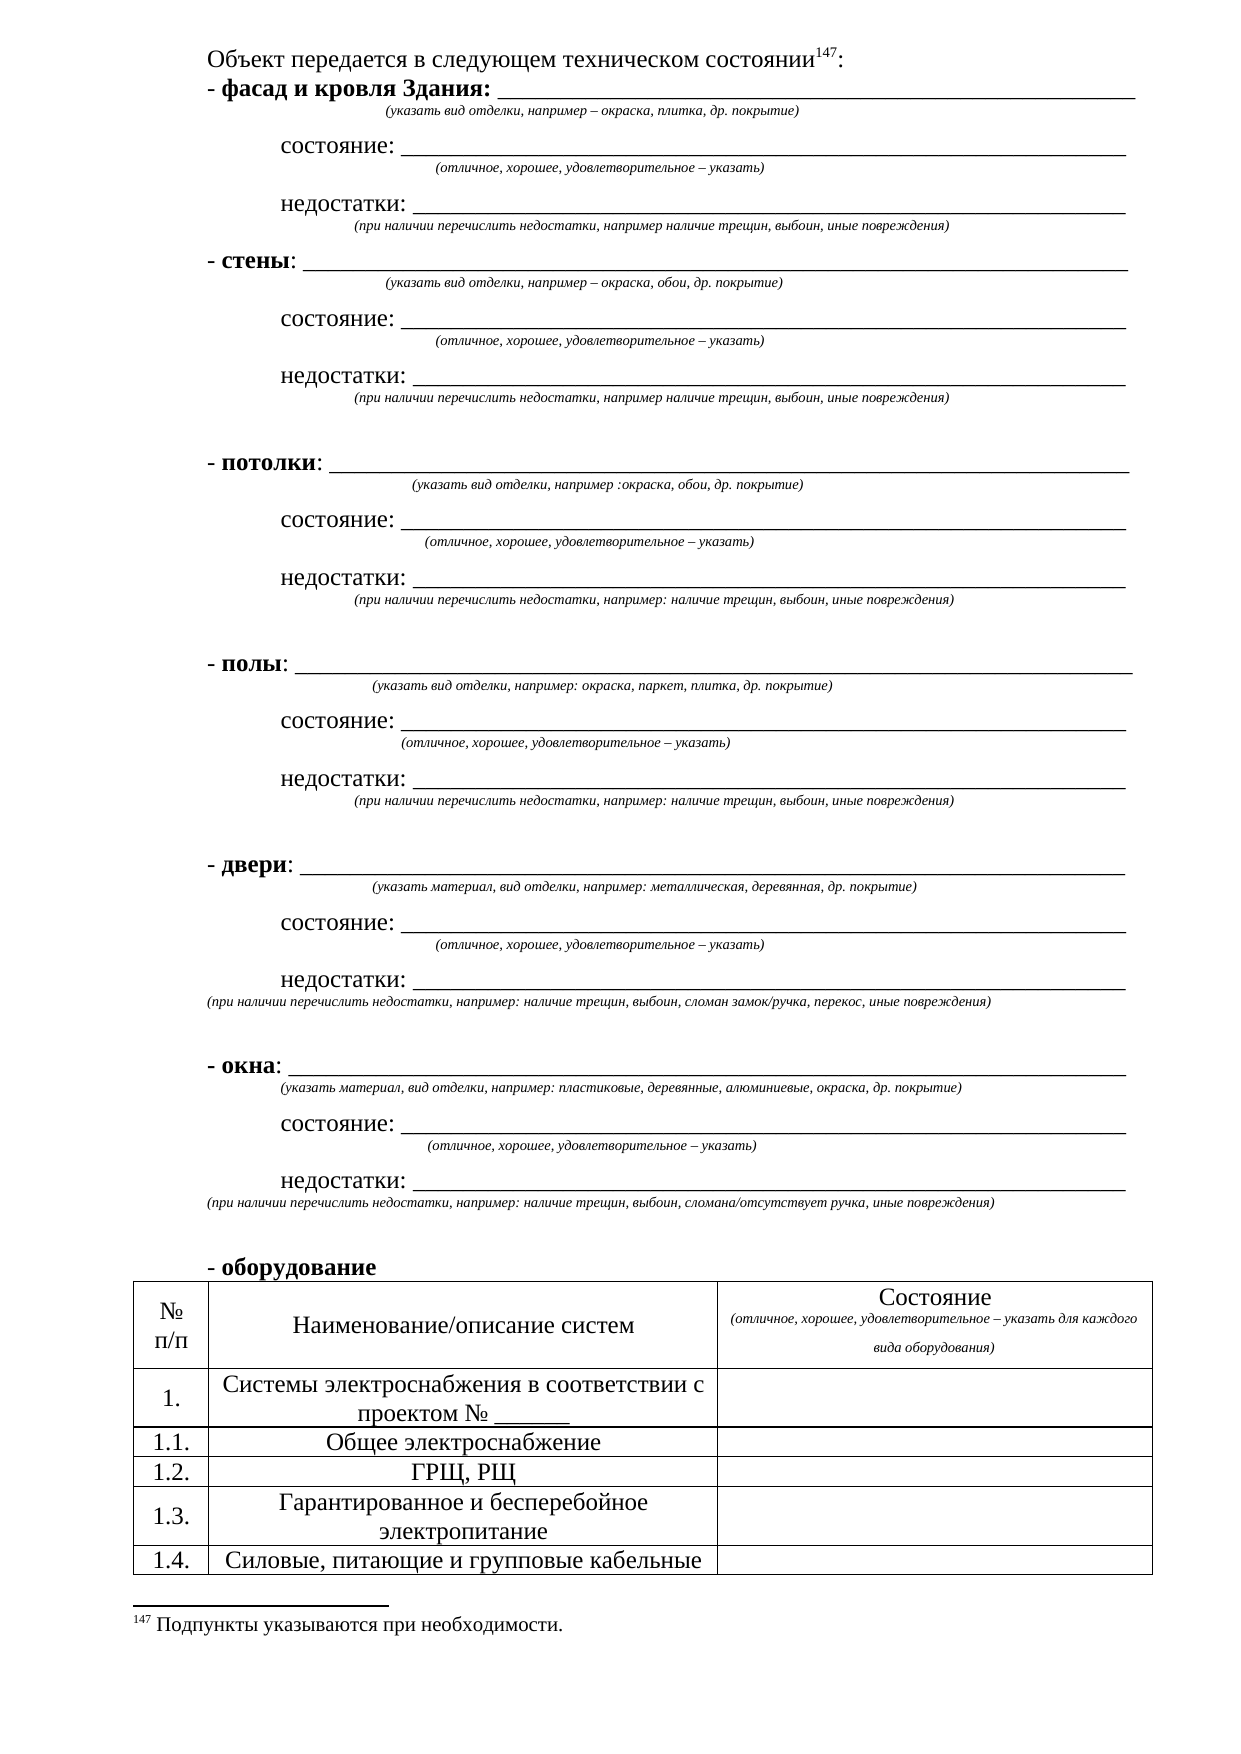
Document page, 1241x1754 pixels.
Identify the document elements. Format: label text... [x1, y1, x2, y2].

text (указать вид отделки, например :окраска, обои, др. покрытие) [133, 476, 1152, 504]
text состояние: __________________________________________________________ [133, 504, 1152, 533]
table_cell 1.2. [134, 1457, 208, 1486]
text состояние: __________________________________________________________ [133, 1108, 1152, 1137]
text - стены: __________________________________________________________________ [133, 246, 1152, 274]
text (отличное, хорошее, удовлетворительное – указать) [133, 533, 1152, 562]
text недостатки: _________________________________________________________ [133, 964, 1152, 993]
table_cell [718, 1546, 1152, 1574]
table_cell Общее электроснабжение [209, 1428, 717, 1456]
text (отличное, хорошее, удовлетворительное – указать) [133, 332, 1152, 361]
text - окна: ___________________________________________________________________ [133, 1051, 1152, 1079]
table_cell 1.4. [134, 1546, 208, 1574]
text (при наличии перечислить недостатки, например: наличие трещин, выбоин, иные повреждения) [133, 591, 1152, 619]
text (отличное, хорошее, удовлетворительное – указать) [133, 1137, 1152, 1166]
text (при наличии перечислить недостатки, например наличие трещин, выбоин, иные повреждения) [133, 389, 1152, 418]
table_header № п/п [134, 1282, 208, 1368]
text (отличное, хорошее, удовлетворительное – указать) [133, 936, 1152, 964]
table_cell ГРЩ, РЩ [209, 1457, 717, 1486]
text - потолки: ________________________________________________________________ [133, 447, 1152, 476]
table_cell 1.1. [134, 1428, 208, 1456]
table_cell 1. [134, 1369, 208, 1426]
text недостатки: _________________________________________________________ [133, 188, 1152, 217]
text недостатки: _________________________________________________________ [133, 1166, 1152, 1194]
text (указать вид отделки, например: окраска, паркет, плитка, др. покрытие) [133, 677, 1152, 706]
text (отличное, хорошее, удовлетворительное – указать) [133, 159, 1152, 188]
table_cell [718, 1428, 1152, 1456]
text - фасад и кровля Здания: ___________________________________________________ [133, 73, 1152, 102]
text (указать материал, вид отделки, например: металлическая, деревянная, др. покрытие) [133, 878, 1152, 907]
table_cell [209, 1546, 717, 1574]
text (указать материал, вид отделки, например: пластиковые, деревянные, алюминиевые, окраска, др. покрытие) [133, 1079, 1152, 1108]
table_cell [718, 1487, 1152, 1544]
table_cell 1.3. [134, 1487, 208, 1544]
text состояние: __________________________________________________________ [133, 907, 1152, 936]
text - оборудование [133, 1252, 1152, 1281]
text - двери: __________________________________________________________________ [133, 849, 1152, 878]
table_cell Гарантированное и бесперебойное электропитание [209, 1487, 717, 1544]
text состояние: __________________________________________________________ [133, 303, 1152, 332]
text (при наличии перечислить недостатки, например: наличие трещин, выбоин, иные повреждения) [133, 792, 1152, 821]
table_cell Системы электроснабжения в соответствии с проектом № ______ [209, 1369, 717, 1426]
text (отличное, хорошее, удовлетворительное – указать) [133, 734, 1152, 763]
text состояние: __________________________________________________________ [133, 131, 1152, 159]
text (при наличии перечислить недостатки, например: наличие трещин, выбоин, сломана/отсутствует ручка, иные повреждения) [133, 1194, 1152, 1223]
text (указать вид отделки, например – окраска, обои, др. покрытие) [133, 274, 1152, 303]
text (при наличии перечислить недостатки, например: наличие трещин, выбоин, сломан замок/ручка, перекос, иные повреждения) [133, 993, 1152, 1022]
text (при наличии перечислить недостатки, например наличие трещин, выбоин, иные повреждения) [133, 217, 1152, 246]
table_cell [718, 1369, 1152, 1426]
table_cell [718, 1457, 1152, 1486]
table_header Наименование/описание систем [209, 1282, 717, 1368]
text Объект передается в следующем техническом состоянии: [133, 44, 1152, 73]
text недостатки: _________________________________________________________ [133, 361, 1152, 389]
text недостатки: _________________________________________________________ [133, 562, 1152, 591]
text - полы: ___________________________________________________________________ [133, 648, 1152, 677]
table_header Состояние (отличное, хорошее, удовлетворительное – указать для каждого вида оборудования) [718, 1282, 1152, 1368]
text (указать вид отделки, например – окраска, плитка, др. покрытие) [133, 102, 1152, 131]
text состояние: __________________________________________________________ [133, 706, 1152, 734]
text недостатки: _________________________________________________________ [133, 763, 1152, 792]
